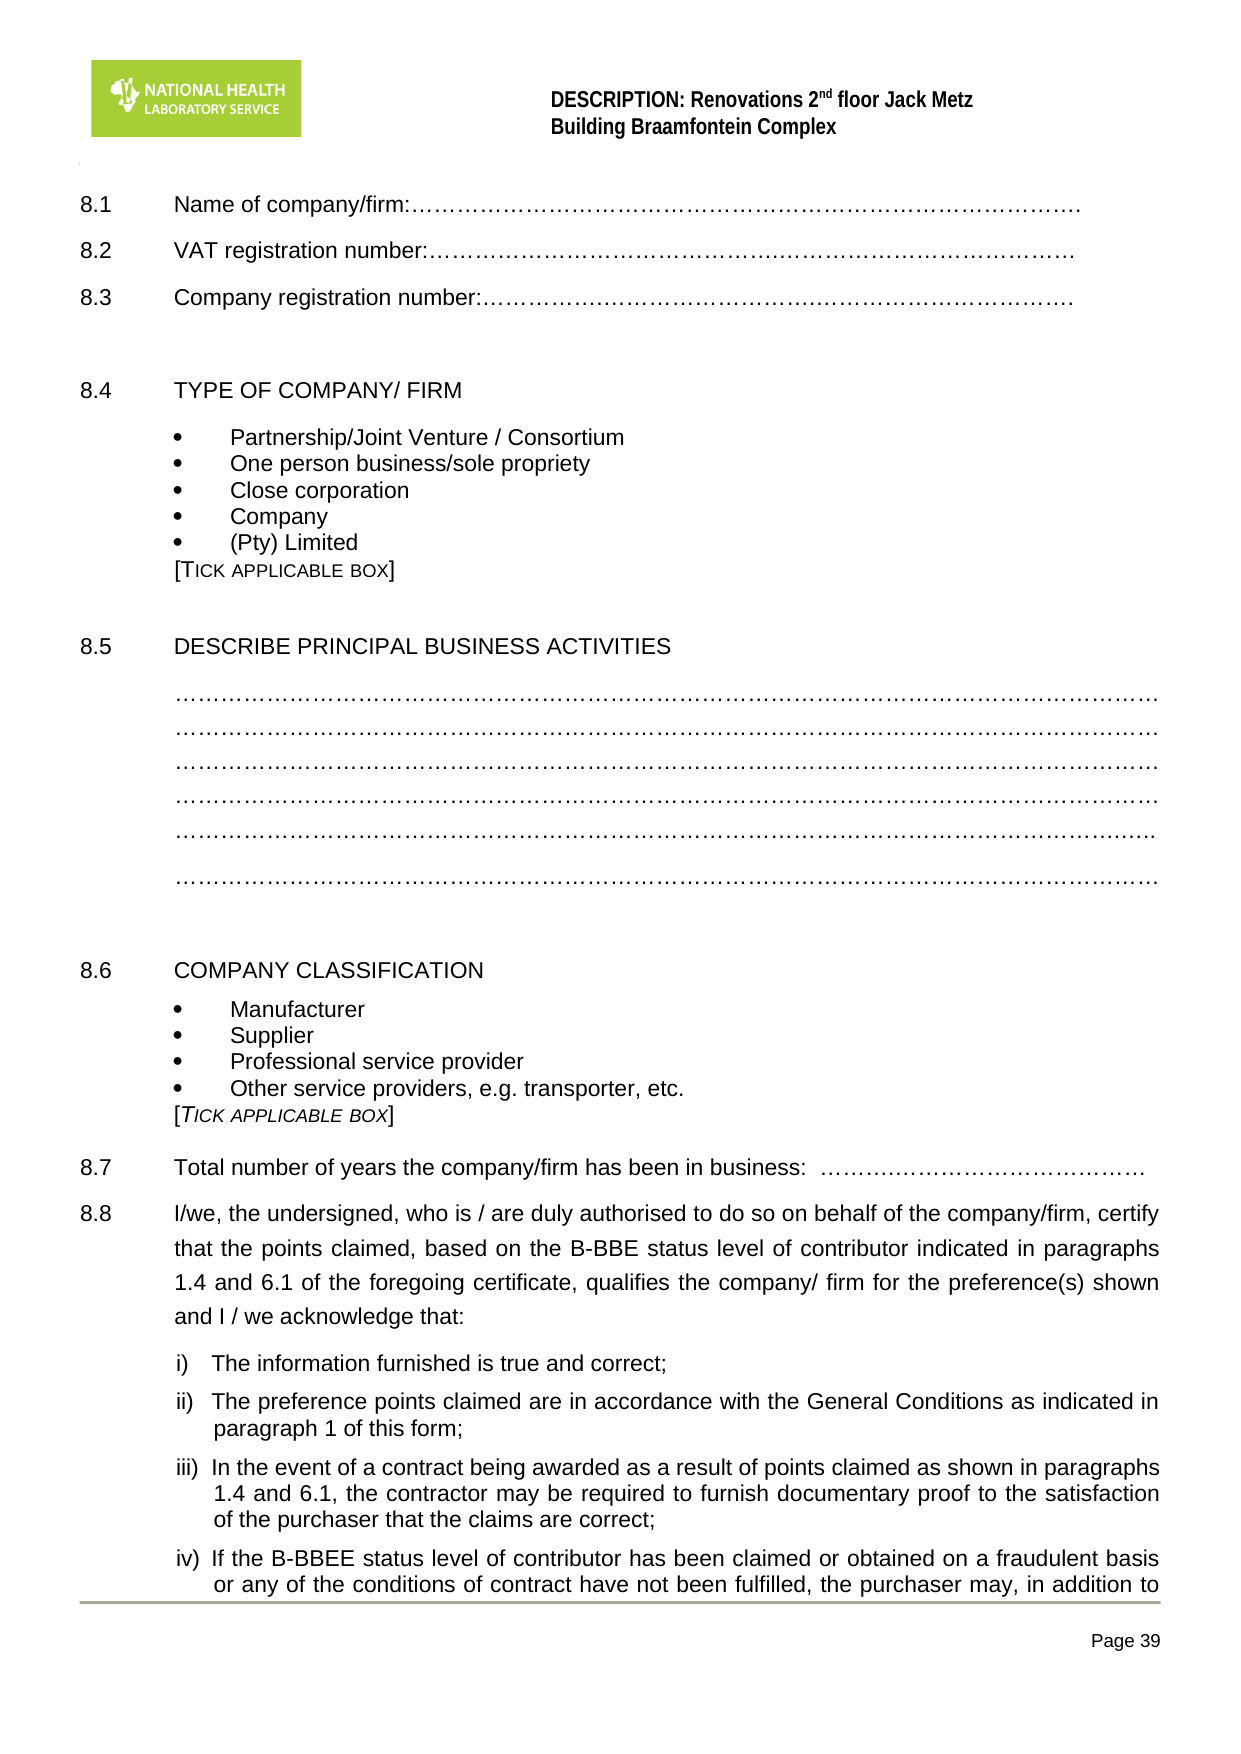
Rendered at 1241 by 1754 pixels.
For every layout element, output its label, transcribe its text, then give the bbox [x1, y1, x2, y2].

list TYPE OF COMPANY/ FIRM [80, 377, 1161, 403]
text Company [173, 503, 1161, 529]
list Name of company/firm:……………………………………………………………………………. [80, 191, 1161, 217]
text One person business/sole propriety [173, 450, 1161, 477]
list I/we, the undersigned, who is / are duly authorised to do so on behalf of the company/firm, certify that the points claimed, based on the B-BBE status level of contributor indicated in paragraphs 1.4 and 6.1 of the foregoing certificate, qualifies the company/ firm for the preference(s) shown and I / we acknowledge that: [80, 1200, 1161, 1329]
text Manufacturer [173, 996, 1161, 1022]
text [Tick applicable box] [173, 1101, 1161, 1127]
list The preference points claimed are in accordance with the General Conditions as indicated in paragraph 1 of this form; [176, 1388, 1161, 1441]
picture [91, 60, 302, 137]
text Other service providers, e.g. transporter, etc. [173, 1074, 1161, 1101]
text Close corporation [173, 477, 1161, 503]
list Total number of years the company/firm has been in business: ……….…………………………… [80, 1154, 1161, 1180]
list The information furnished is true and correct; [176, 1349, 1161, 1376]
text Supplier [173, 1022, 1161, 1048]
text ………………………………………………………………………………………………………………… [174, 863, 1161, 890]
list In the event of a contract being awarded as a result of points claimed as shown in paragraphs 1.4 and 6.1, the contractor may be required to furnish documentary proof to the satisfaction of the purchaser that the claims are correct; [176, 1453, 1161, 1533]
text Professional service provider [173, 1048, 1161, 1074]
text Partnership/Joint Venture / Consortium [173, 424, 1161, 450]
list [176, 1545, 1161, 1598]
list COMPANY CLASSIFICATION [80, 957, 1161, 983]
list Company registration number:…………….……………………….……………………………. [80, 284, 1161, 310]
text ……………………………………………………………………………………………………………………………………………………………………………………………………………………………………………………………………………………………………………………………………………………………………………………………………………………………………………………………………………………………………………………………………………………………………………………….….. [174, 680, 1161, 843]
text [Tick applicable box] [174, 556, 1161, 582]
list DESCRIBE PRINCIPAL BUSINESS ACTIVITIES [80, 633, 1161, 660]
text (Pty) Limited [173, 529, 1161, 556]
list VAT registration number:……………………………………….………………………………… [80, 237, 1161, 263]
